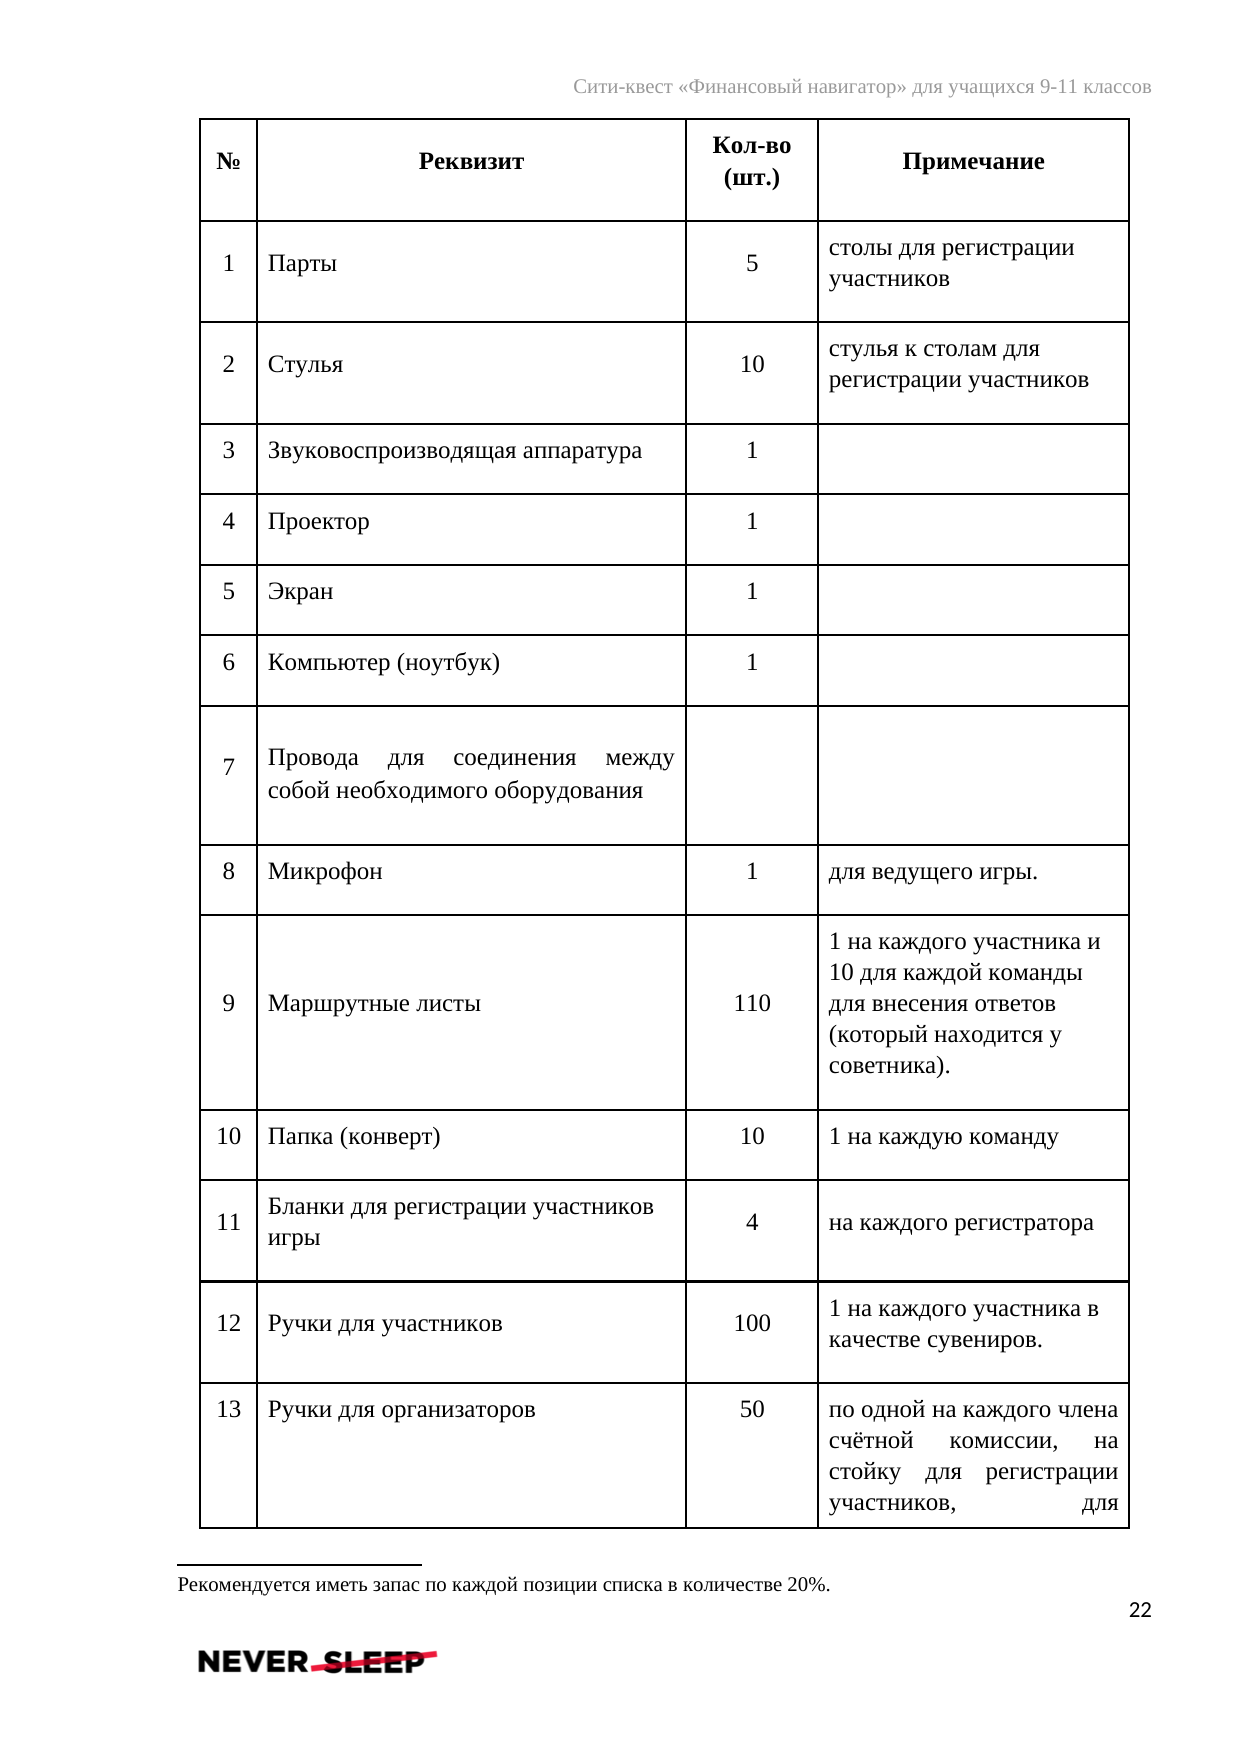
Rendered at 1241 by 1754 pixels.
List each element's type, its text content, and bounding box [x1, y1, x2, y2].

table_cell 4 [201, 495, 256, 564]
table_cell 8 [201, 846, 256, 914]
table_cell столы для регистрации участников [819, 222, 1128, 321]
table_cell Компьютер (ноутбук) [258, 636, 685, 705]
table_cell 12 [201, 1283, 256, 1382]
table_cell Ручки для участников [258, 1283, 685, 1382]
table_cell 1 [687, 425, 817, 493]
table_cell 10 [201, 1111, 256, 1179]
table_cell [819, 566, 1128, 634]
table_cell Парты [258, 222, 685, 321]
table_cell 2 [201, 323, 256, 422]
table_cell 1 [687, 566, 817, 634]
table_cell 5 [201, 566, 256, 634]
table_cell 50 [687, 1384, 817, 1527]
table_cell 1 [687, 846, 817, 914]
table_cell 6 [201, 636, 256, 705]
table_header Примечание [819, 120, 1128, 219]
table_cell Звуковоспроизводящая аппаратура [258, 425, 685, 493]
table_cell 100 [687, 1283, 817, 1382]
table_cell стулья к столам для регистрации участников [819, 323, 1128, 422]
table_cell для ведущего игры. [819, 846, 1128, 914]
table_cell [258, 1384, 685, 1527]
picture [177, 1642, 459, 1681]
table_cell на каждого регистратора [819, 1181, 1128, 1280]
table_cell 5 [687, 222, 817, 321]
table_cell 1 [687, 636, 817, 705]
table_cell 4 [687, 1181, 817, 1280]
table_cell 9 [201, 916, 256, 1108]
table_cell 1 [687, 495, 817, 564]
table_cell Стулья [258, 323, 685, 422]
table_cell 110 [687, 916, 817, 1108]
table_header Кол-во (шт.) [687, 120, 817, 219]
table_cell 10 [687, 323, 817, 422]
table_cell Бланки для регистрации участников игры [258, 1181, 685, 1280]
table_cell Провода для соединения между собой необходимого оборудования [258, 707, 685, 843]
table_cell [819, 1384, 1128, 1527]
table_cell 1 на каждую команду [819, 1111, 1128, 1179]
table_cell [819, 495, 1128, 564]
table_cell Экран [258, 566, 685, 634]
table_cell 1 на каждого участника и 10 для каждой команды для внесения ответов (который находится у советника). [819, 916, 1128, 1108]
table_cell 11 [201, 1181, 256, 1280]
table_cell Микрофон [258, 846, 685, 914]
table_cell 1 на каждого участника в качестве сувениров. [819, 1283, 1128, 1382]
table_cell [819, 636, 1128, 705]
table_cell [687, 707, 817, 843]
table_header Реквизит [258, 120, 685, 219]
table_header № [201, 120, 256, 219]
table_cell 13 [201, 1384, 256, 1527]
table_cell 7 [201, 707, 256, 843]
table_cell [819, 425, 1128, 493]
table_cell Папка (конверт) [258, 1111, 685, 1179]
table_cell 1 [201, 222, 256, 321]
table_cell 10 [687, 1111, 817, 1179]
table_cell Проектор [258, 495, 685, 564]
table_cell Маршрутные листы [258, 916, 685, 1108]
table_cell 3 [201, 425, 256, 493]
table_cell [819, 707, 1128, 843]
